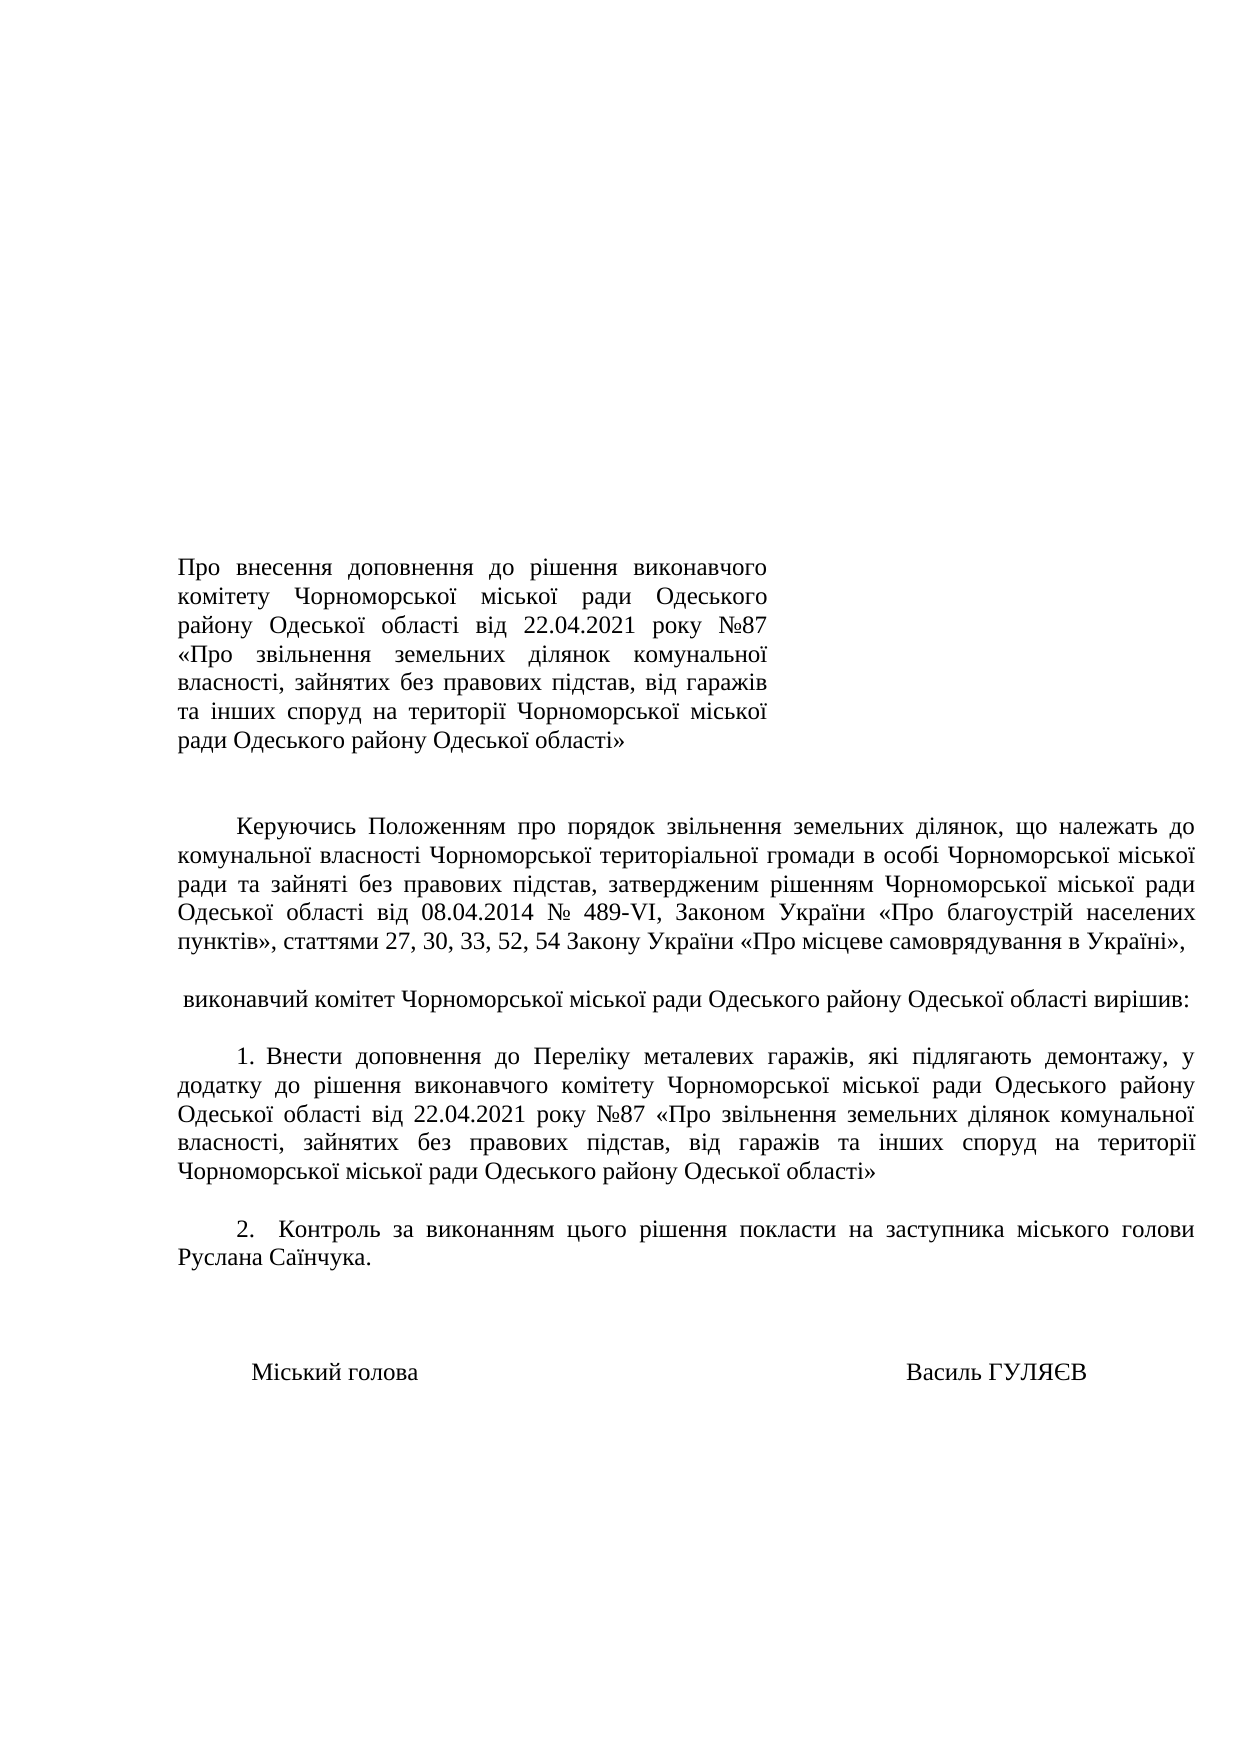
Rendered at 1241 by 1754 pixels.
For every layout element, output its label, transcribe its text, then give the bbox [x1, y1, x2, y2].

text Керуючись Положенням про порядок звільнення земельних ділянок, що належать до комунальної власності Чорноморської територіальної громади в особі Чорноморської міської ради та зайняті без правових підстав, затвердженим рішенням Чорноморської міської ради Одеської області від 08.04.2014 № 489-VI, Законом України «Про благоустрій населених пунктів», статтями 27, 30, 33, 52, 54 Закону України «Про місцеве самоврядування в Україні», [177, 811, 1196, 955]
text виконавчий комітет Чорноморської міської ради Одеського району Одеської області вирішив: [177, 984, 1196, 1012]
list Контроль за виконанням цього рішення покласти на заступника міського голови Руслана Саїнчука. [177, 1214, 1196, 1271]
list Внести доповнення до Переліку металевих гаражів, які підлягають демонтажу, у додатку до рішення виконавчого комітету Чорноморської міської ради Одеського району Одеської області від 22.04.2021 року №87 «Про звільнення земельних ділянок комунальної власності, зайнятих без правових підстав, від гаражів та інших споруд на території Чорноморської міської ради Одеського району Одеської області» [177, 1041, 1196, 1185]
text Міський голова Василь ГУЛЯЄВ [177, 1357, 1196, 1386]
text Про внесення доповнення до рішення виконавчого комітету Чорноморської міської ради Одеського району Одеської області від 22.04.2021 року №87 «Про звільнення земельних ділянок комунальної власності, зайнятих без правових підстав, від гаражів та інших споруд на території Чорноморської міської ради Одеського району Одеської області» [177, 552, 768, 754]
